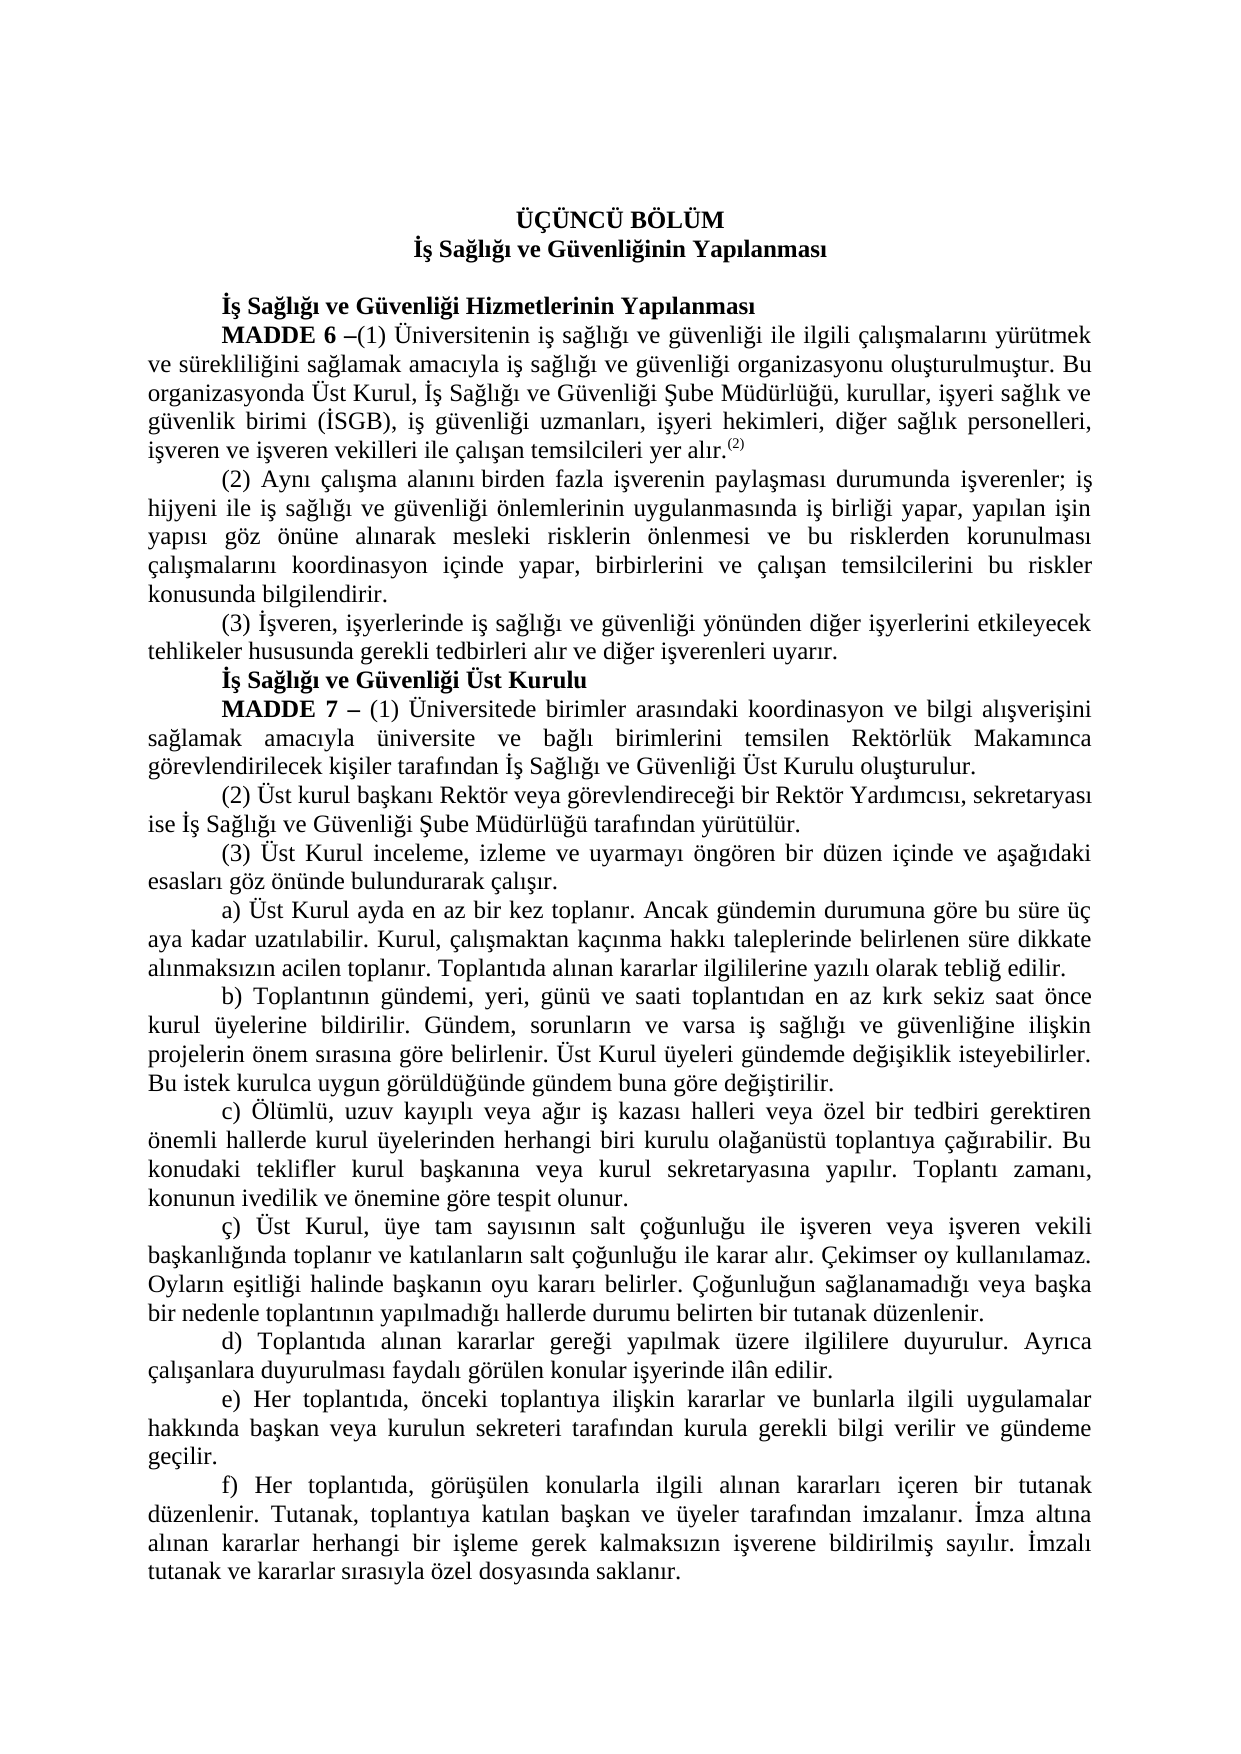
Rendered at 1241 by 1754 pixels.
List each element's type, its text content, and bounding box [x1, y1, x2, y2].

text (3) Üst Kurul inceleme, izleme ve uyarmayı öngören bir düzen içinde ve aşağıdaki esasları göz önünde bulundurarak çalışır. [148, 838, 1093, 895]
text (3) İşveren, işyerlerinde iş sağlığı ve güvenliği yönünden diğer işyerlerini etkileyecek tehlikeler hususunda gerekli tedbirleri alır ve diğer işverenleri uyarır. [148, 608, 1093, 665]
text İş Sağlığı ve Güvenliği Üst Kurulu [148, 665, 1093, 694]
text (2) Aynı çalışma alanını birden fazla işverenin paylaşması durumunda işverenler; iş hijyeni ile iş sağlığı ve güvenliği önlemlerinin uygulanmasında iş birliği yapar, yapılan işin yapısı göz önüne alınarak mesleki risklerin önlenmesi ve bu risklerden korunulması çalışmalarını koordinasyon içinde yapar, birbirlerini ve çalışan temsilcilerini bu riskler konusunda bilgilendirir. [148, 464, 1093, 608]
text a) Üst Kurul ayda en az bir kez toplanır. Ancak gündemin durumuna göre bu süre üç aya kadar uzatılabilir. Kurul, çalışmaktan kaçınma hakkı taleplerinde belirlenen süre dikkate alınmaksızın acilen toplanır. Toplantıda alınan kararlar ilgililerine yazılı olarak tebliğ edilir. [148, 895, 1093, 981]
text ç) Üst Kurul, üye tam sayısının salt çoğunluğu ile işveren veya işveren vekili başkanlığında toplanır ve katılanların salt çoğunluğu ile karar alır. Çekimser oy kullanılamaz. Oyların eşitliği halinde başkanın oyu kararı belirler. Çoğunluğun sağlanamadığı veya başka bir nedenle toplantının yapılmadığı hallerde durumu belirten bir tutanak düzenlenir. [148, 1211, 1093, 1326]
text ÜÇÜNCÜ BÖLÜM [148, 205, 1093, 234]
text c) Ölümlü, uzuv kayıplı veya ağır iş kazası halleri veya özel bir tedbiri gerektiren önemli hallerde kurul üyelerinden herhangi biri kurulu olağanüstü toplantıya çağırabilir. Bu konudaki teklifler kurul başkanına veya kurul sekretaryasına yapılır. Toplantı zamanı, konunun ivedilik ve önemine göre tespit olunur. [148, 1096, 1093, 1211]
text MADDE 7 – (1) Üniversitede birimler arasındaki koordinasyon ve bilgi alışverişini sağlamak amacıyla üniversite ve bağlı birimlerini temsilen Rektörlük Makamınca görevlendirilecek kişiler tarafından İş Sağlığı ve Güvenliği Üst Kurulu oluşturulur. [148, 694, 1093, 780]
text MADDE 6 –(1) Üniversitenin iş sağlığı ve güvenliği ile ilgili çalışmalarını yürütmek ve sürekliliğini sağlamak amacıyla iş sağlığı ve güvenliği organizasyonu oluşturulmuştur. Bu organizasyonda Üst Kurul, İş Sağlığı ve Güvenliği Şube Müdürlüğü, kurullar, işyeri sağlık ve güvenlik birimi (İSGB), iş güvenliği uzmanları, işyeri hekimleri, diğer sağlık personelleri, işveren ve işveren vekilleri ile çalışan temsilcileri yer alır.(2) [148, 320, 1093, 464]
text İş Sağlığı ve Güvenliği Hizmetlerinin Yapılanması [148, 291, 1093, 320]
text İş Sağlığı ve Güvenliğinin Yapılanması [148, 234, 1093, 263]
text (2) Üst kurul başkanı Rektör veya görevlendireceği bir Rektör Yardımcısı, sekretaryası ise İş Sağlığı ve Güvenliği Şube Müdürlüğü tarafından yürütülür. [148, 780, 1093, 838]
text e) Her toplantıda, önceki toplantıya ilişkin kararlar ve bunlarla ilgili uygulamalar hakkında başkan veya kurulun sekreteri tarafından kurula gerekli bilgi verilir ve gündeme geçilir. [148, 1384, 1093, 1470]
text b) Toplantının gündemi, yeri, günü ve saati toplantıdan en az kırk sekiz saat önce kurul üyelerine bildirilir. Gündem, sorunların ve varsa iş sağlığı ve güvenliğine ilişkin projelerin önem sırasına göre belirlenir. Üst Kurul üyeleri gündemde değişiklik isteyebilirler. Bu istek kurulca uygun görüldüğünde gündem buna göre değiştirilir. [148, 981, 1093, 1096]
text d) Toplantıda alınan kararlar gereği yapılmak üzere ilgililere duyurulur. Ayrıca çalışanlara duyurulması faydalı görülen konular işyerinde ilân edilir. [148, 1326, 1093, 1384]
text f) Her toplantıda, görüşülen konularla ilgili alınan kararları içeren bir tutanak düzenlenir. Tutanak, toplantıya katılan başkan ve üyeler tarafından imzalanır. İmza altına alınan kararlar herhangi bir işleme gerek kalmaksızın işverene bildirilmiş sayılır. İmzalı tutanak ve kararlar sırasıyla özel dosyasında saklanır. [148, 1470, 1093, 1585]
